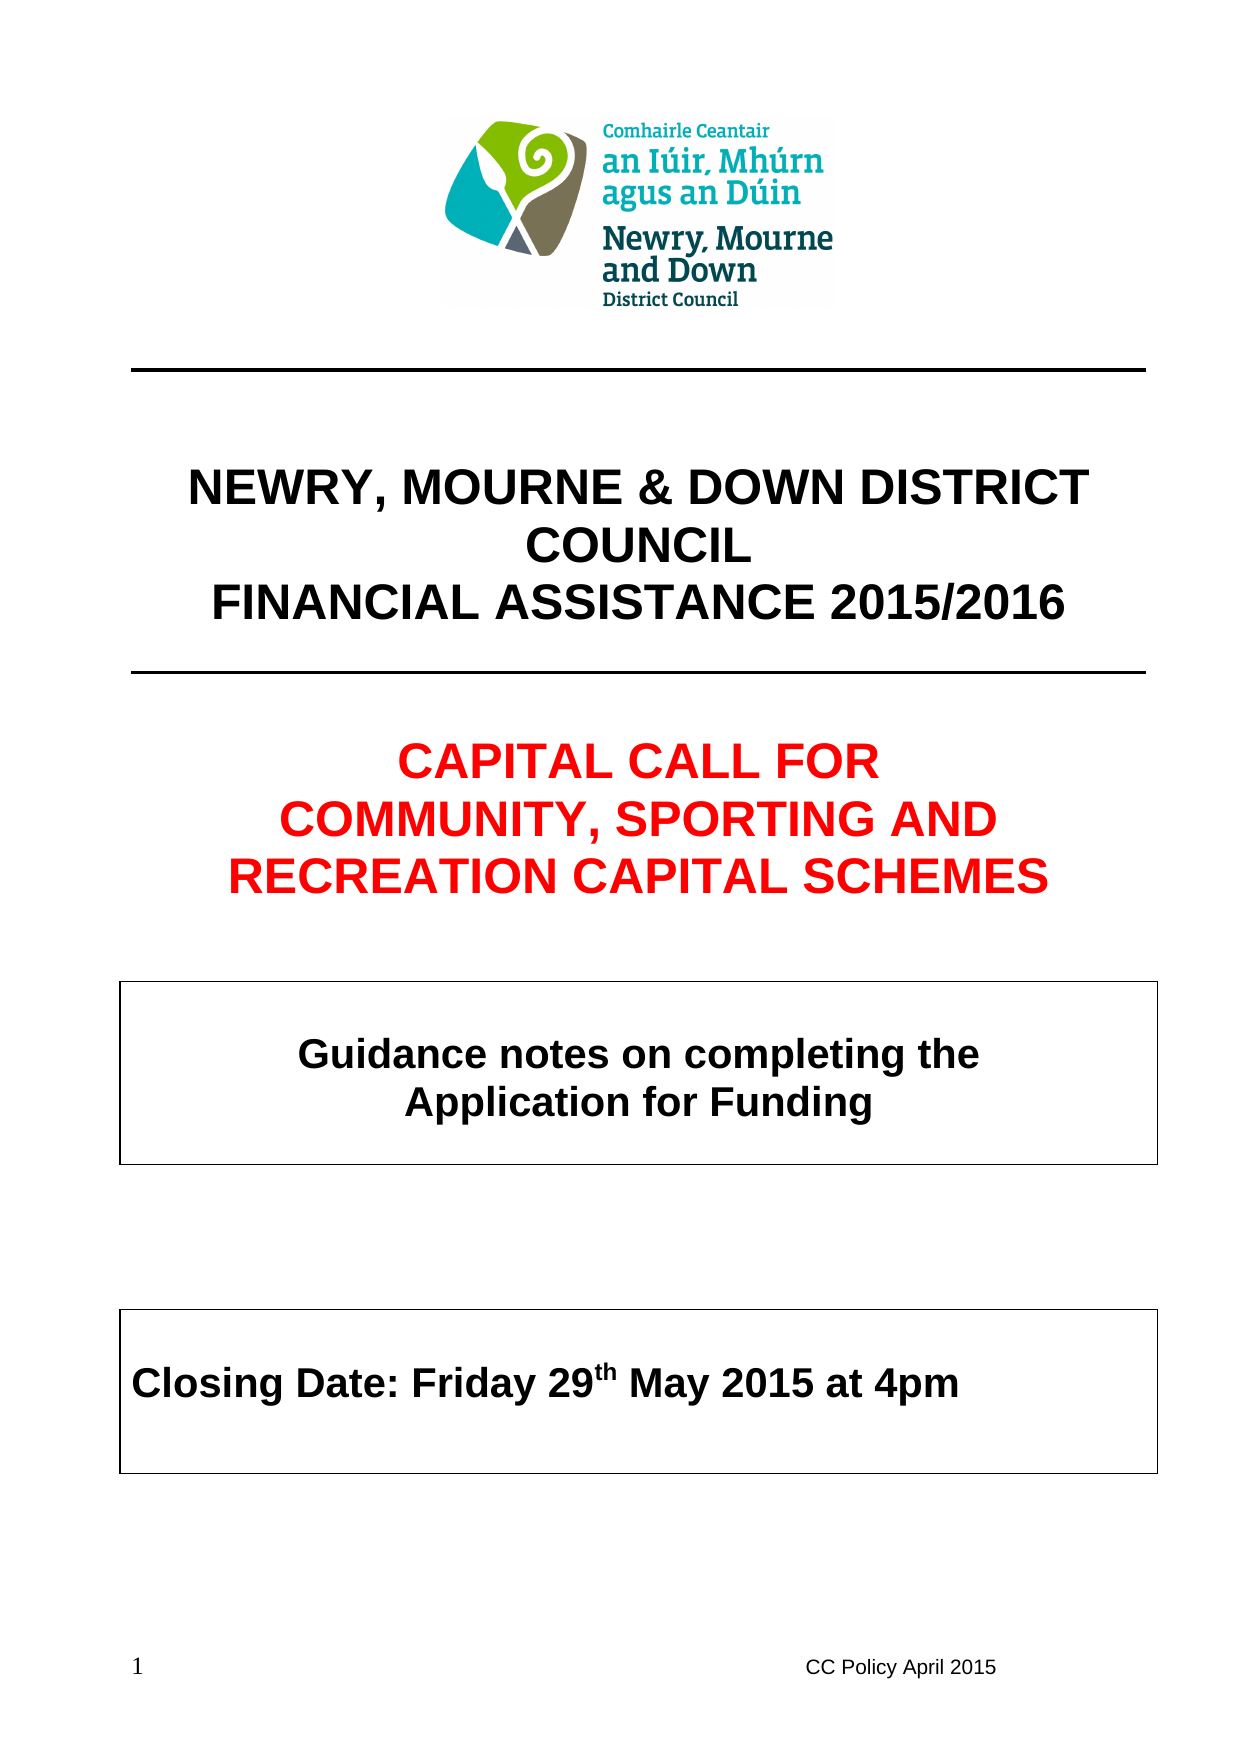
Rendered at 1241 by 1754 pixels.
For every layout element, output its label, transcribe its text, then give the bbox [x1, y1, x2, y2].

table_header Closing Date: Friday 29th May 2015 at 4pm [121, 1310, 1157, 1473]
text COMMUNITY, SPORTING AND RECREATION CAPITAL SCHEMES [131, 789, 1146, 904]
table_header Guidance notes on completing the Application for Funding [121, 982, 1157, 1164]
picture [442, 118, 835, 309]
text FINANCIAL ASSISTANCE 2015/2016 [131, 573, 1146, 630]
text CAPITAL CALL FOR [131, 731, 1146, 789]
text NEWRY, MOURNE & DOWN DISTRICT COUNCIL [131, 458, 1146, 573]
